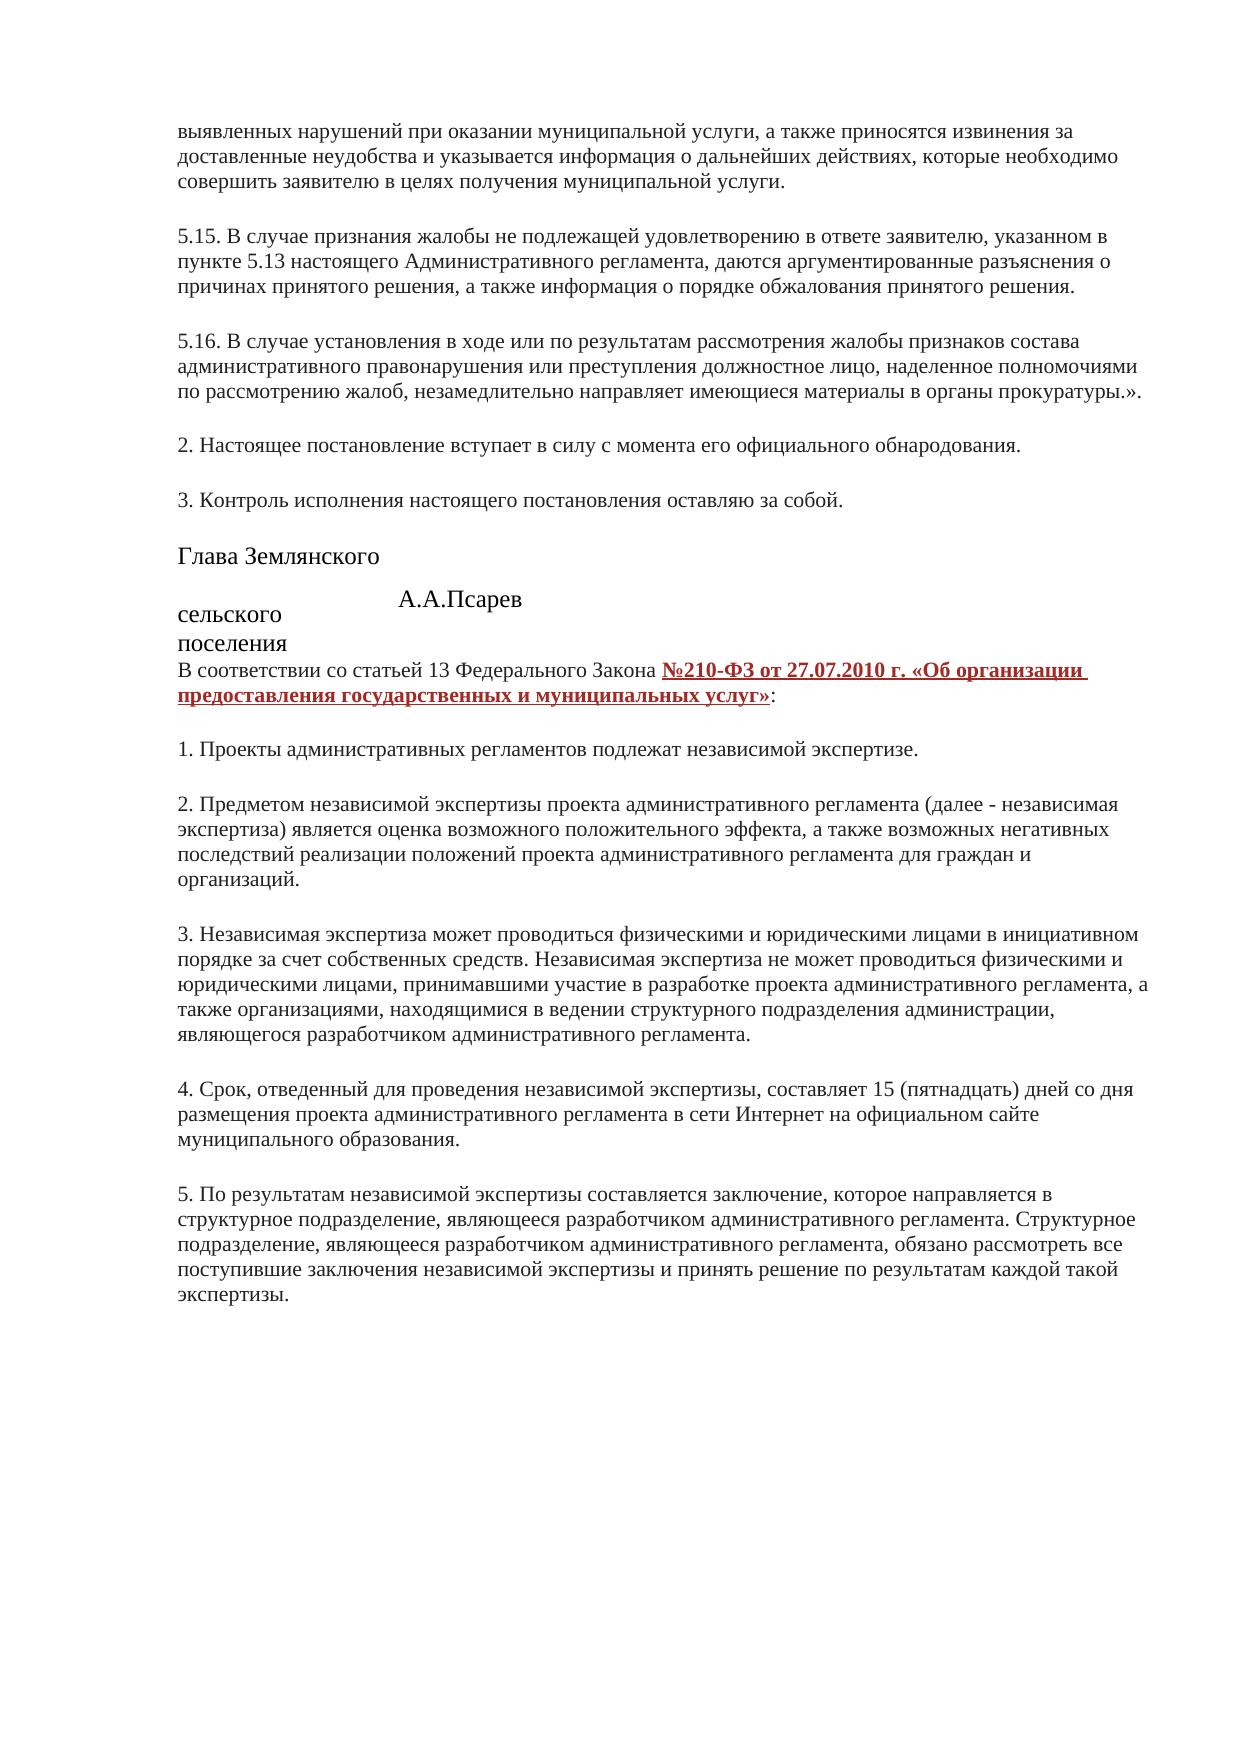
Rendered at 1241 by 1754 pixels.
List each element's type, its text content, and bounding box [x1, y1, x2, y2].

text 3. Контроль исполнения настоящего постановления оставляю за собой. [177, 487, 1152, 512]
text 3. Независимая экспертиза может проводиться физическими и юридическими лицами в инициативном порядке за счет собственных средств. Независимая экспертиза не может проводиться физическими и юридическими лицами, принимавшими участие в разработке проекта административного регламента, а также организациями, находящимися в ведении структурного подразделения администрации, являющегося разработчиком административного регламента. [177, 921, 1152, 1047]
text 1. Проекты административных регламентов подлежат независимой экспертизе. [177, 736, 1152, 761]
text В соответствии со статьей 13 Федерального Закона №210-ФЗ от 27.07.2010 г. «Об организации предоставления государственных и муниципальных услуг»: [177, 657, 1152, 707]
table_header Глава Землянского сельского поселения [177, 541, 398, 657]
text 2. Предметом независимой экспертизы проекта административного регламента (далее - независимая экспертиза) является оценка возможного положительного эффекта, а также возможных негативных последствий реализации положений проекта административного регламента для граждан и организаций. [177, 791, 1152, 891]
text 5. По результатам независимой экспертизы составляется заключение, которое направляется в структурное подразделение, являющееся разработчиком административного регламента. Структурное подразделение, являющееся разработчиком административного регламента, обязано рассмотреть все поступившие заключения независимой экспертизы и принять решение по результатам каждой такой экспертизы. [177, 1181, 1152, 1307]
table_header А.А.Псарев [398, 541, 522, 657]
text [177, 118, 1152, 194]
text 5.15. В случае признания жалобы не подлежащей удовлетворению в ответе заявителю, указанном в пункте 5.13 настоящего Административного регламента, даются аргументированные разъяснения о причинах принятого решения, а также информация о порядке обжалования принятого решения. [177, 223, 1152, 298]
text 4. Срок, отведенный для проведения независимой экспертизы, составляет 15 (пятнадцать) дней со дня размещения проекта административного регламента в сети Интернет на официальном сайте муниципального образования. [177, 1076, 1152, 1151]
text 2. Настоящее постановление вступает в силу с момента его официального обнародования. [177, 432, 1152, 458]
text 5.16. В случае установления в ходе или по результатам рассмотрения жалобы признаков состава административного правонарушения или преступления должностное лицо, наделенное полномочиями по рассмотрению жалоб, незамедлительно направляет имеющиеся материалы в органы прокуратуры.». [177, 328, 1152, 403]
